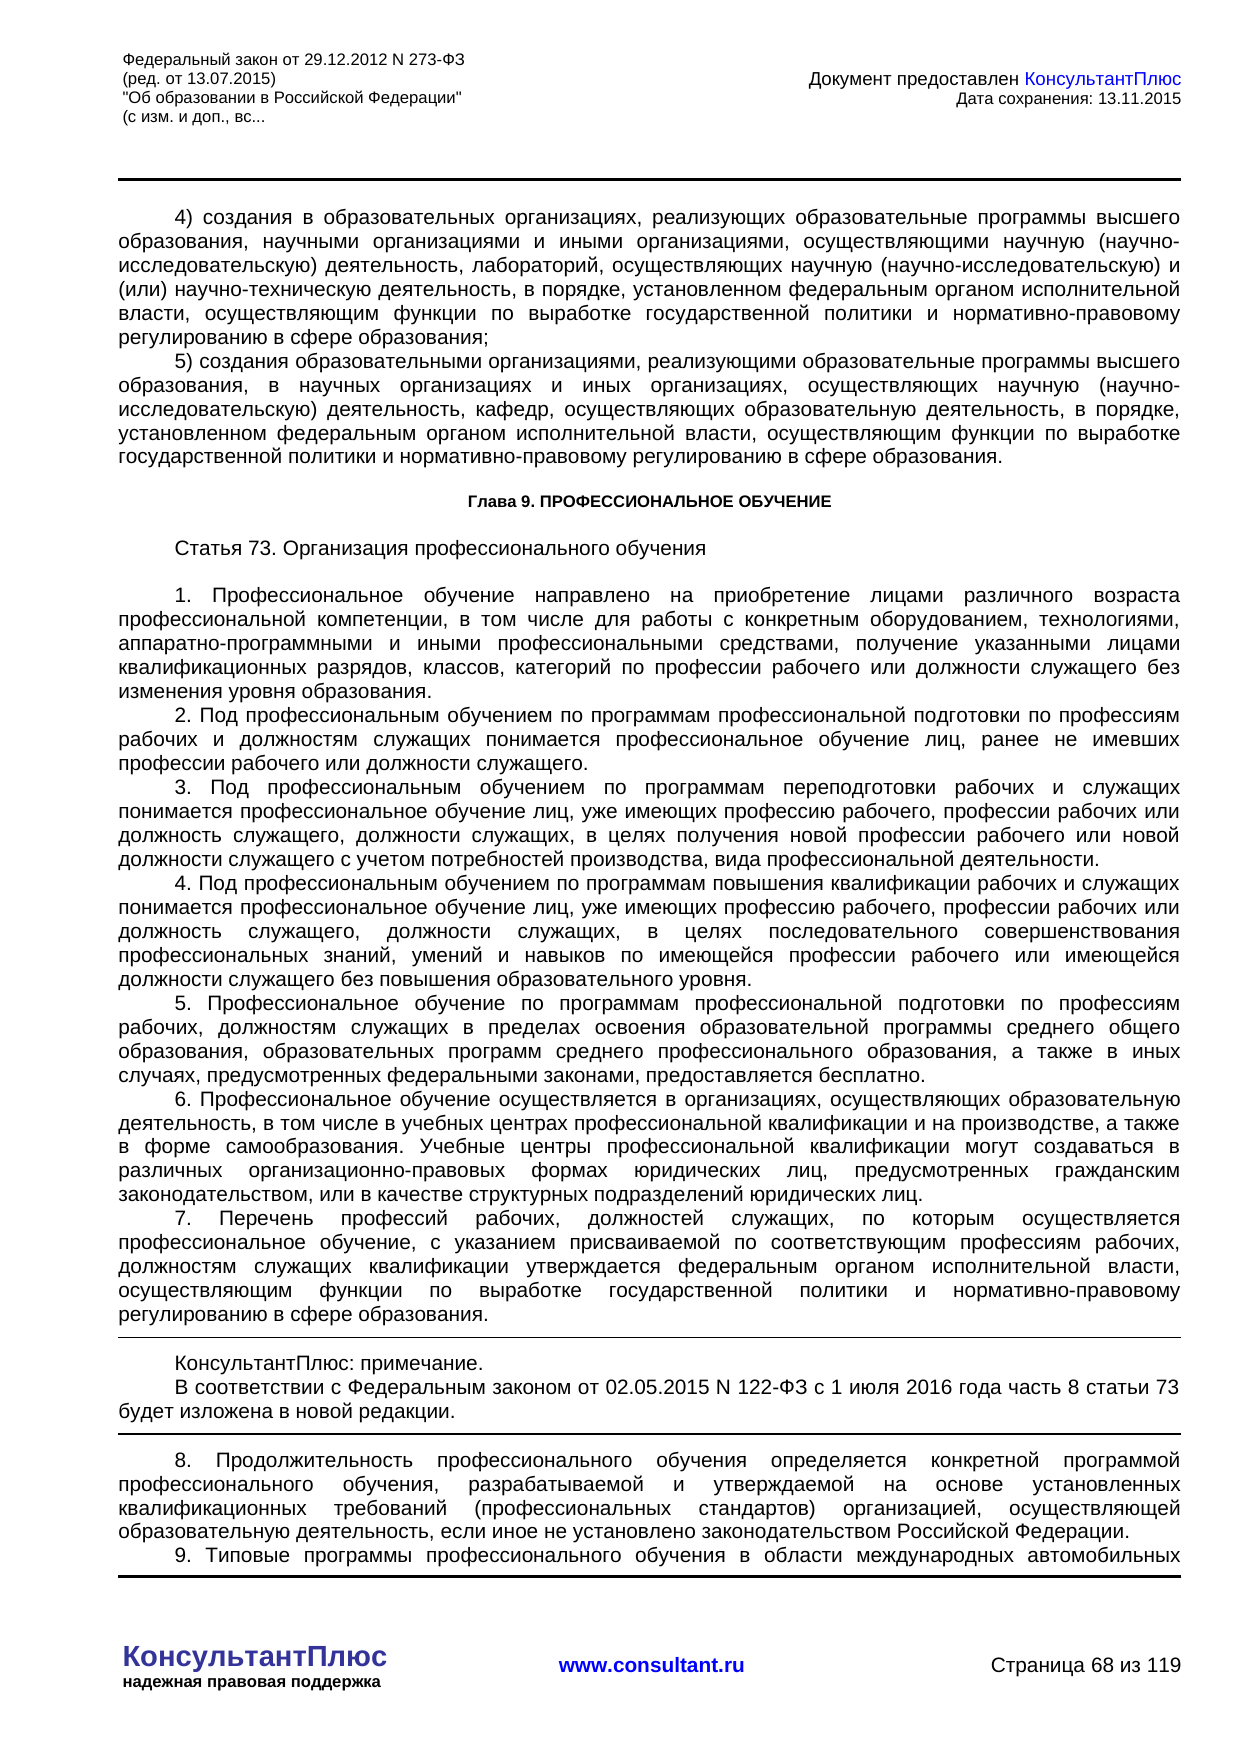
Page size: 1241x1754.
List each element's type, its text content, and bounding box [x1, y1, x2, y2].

text В соответствии с Федеральным законом от 02.05.2015 N 122-ФЗ с 1 июля 2016 года часть 8 статьи 73 будет изложена в новой редакции. [118, 1375, 1181, 1423]
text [118, 1543, 1181, 1567]
title Глава 9. ПРОФЕССИОНАЛЬНОЕ ОБУЧЕНИЕ [118, 492, 1181, 511]
text 5) создания образовательными организациями, реализующими образовательные программы высшего образования, в научных организациях и иных организациях, осуществляющих научную (научно-исследовательскую) деятельность, кафедр, осуществляющих образовательную деятельность, в порядке, установленном федеральным органом исполнительной власти, осуществляющим функции по выработке государственной политики и нормативно-правовому регулированию в сфере образования. [118, 348, 1181, 468]
text 2. Под профессиональным обучением по программам профессиональной подготовки по профессиям рабочих и должностям служащих понимается профессиональное обучение лиц, ранее не имевших профессии рабочего или должности служащего. [118, 703, 1181, 775]
text КонсультантПлюс: примечание. [118, 1351, 1181, 1375]
text 5. Профессиональное обучение по программам профессиональной подготовки по профессиям рабочих, должностям служащих в пределах освоения образовательной программы среднего общего образования, образовательных программ среднего профессионального образования, а также в иных случаях, предусмотренных федеральными законами, предоставляется бесплатно. [118, 991, 1181, 1086]
text 4) создания в образовательных организациях, реализующих образовательные программы высшего образования, научными организациями и иными организациями, осуществляющими научную (научно-исследовательскую) деятельность, лабораторий, осуществляющих научную (научно-исследовательскую) и (или) научно-техническую деятельность, в порядке, установленном федеральным органом исполнительной власти, осуществляющим функции по выработке государственной политики и нормативно-правовому регулированию в сфере образования; [118, 205, 1181, 348]
text 4. Под профессиональным обучением по программам повышения квалификации рабочих и служащих понимается профессиональное обучение лиц, уже имеющих профессию рабочего, профессии рабочих или должность служащего, должности служащих, в целях последовательного совершенствования профессиональных знаний, умений и навыков по имеющейся профессии рабочего или имеющейся должности служащего без повышения образовательного уровня. [118, 871, 1181, 991]
text 8. Продолжительность профессионального обучения определяется конкретной программой профессионального обучения, разрабатываемой и утверждаемой на основе установленных квалификационных требований (профессиональных стандартов) организацией, осуществляющей образовательную деятельность, если иное не установлено законодательством Российской Федерации. [118, 1447, 1181, 1543]
text Статья 73. Организация профессионального обучения [118, 535, 1181, 559]
text 6. Профессиональное обучение осуществляется в организациях, осуществляющих образовательную деятельность, в том числе в учебных центрах профессиональной квалификации и на производстве, а также в форме самообразования. Учебные центры профессиональной квалификации могут создаваться в различных организационно-правовых формах юридических лиц, предусмотренных гражданским законодательством, или в качестве структурных подразделений юридических лиц. [118, 1086, 1181, 1206]
text 7. Перечень профессий рабочих, должностей служащих, по которым осуществляется профессиональное обучение, с указанием присваиваемой по соответствующим профессиям рабочих, должностям служащих квалификации утверждается федеральным органом исполнительной власти, осуществляющим функции по выработке государственной политики и нормативно-правовому регулированию в сфере образования. [118, 1206, 1181, 1326]
text 3. Под профессиональным обучением по программам переподготовки рабочих и служащих понимается профессиональное обучение лиц, уже имеющих профессию рабочего, профессии рабочих или должность служащего, должности служащих, в целях получения новой профессии рабочего или новой должности служащего с учетом потребностей производства, вида профессиональной деятельности. [118, 775, 1181, 871]
text 1. Профессиональное обучение направлено на приобретение лицами различного возраста профессиональной компетенции, в том числе для работы с конкретным оборудованием, технологиями, аппаратно-программными и иными профессиональными средствами, получение указанными лицами квалификационных разрядов, классов, категорий по профессии рабочего или должности служащего без изменения уровня образования. [118, 583, 1181, 703]
